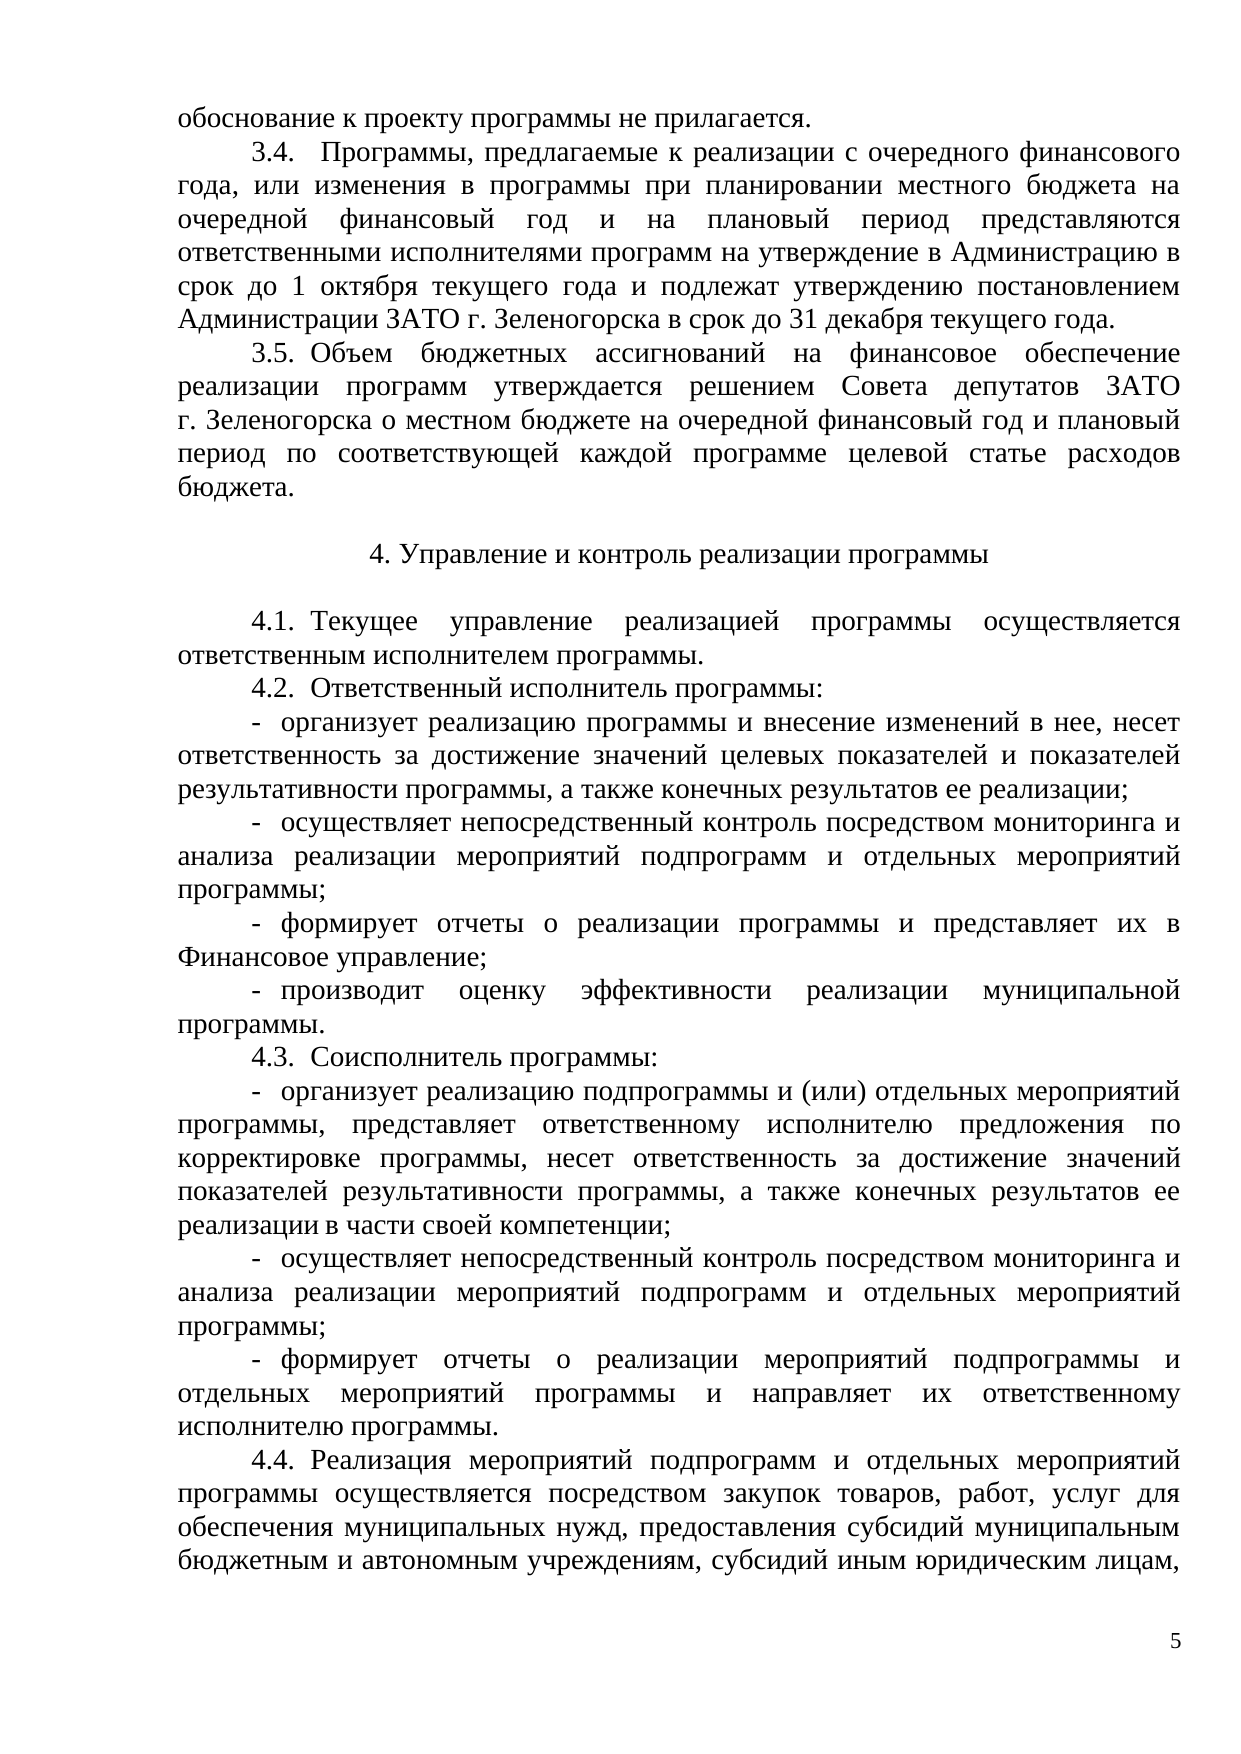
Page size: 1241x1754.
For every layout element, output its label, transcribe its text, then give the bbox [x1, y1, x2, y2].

text 4.1. Текущее управление реализацией программы осуществляется ответственным исполнителем программы. [177, 603, 1181, 670]
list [177, 100, 1181, 134]
text - формирует отчеты о реализации мероприятий подпрограммы и отдельных мероприятий программы и направляет их ответственному исполнителю программы. [177, 1341, 1181, 1442]
list Объем бюджетных ассигнований на финансовое обеспечение реализации программ утверждается решением Совета депутатов ЗАТО г. Зеленогорска о местном бюджете на очередной финансовый год и плановый период по соответствующей каждой программе целевой статье расходов бюджета. [177, 335, 1181, 503]
text - производит оценку эффективности реализации муниципальной программы. [177, 972, 1181, 1039]
text - формирует отчеты о реализации программы и представляет их в Финансовое управление; [177, 905, 1181, 972]
text 4. Управление и контроль реализации программы [177, 536, 1181, 570]
list Программы, предлагаемые к реализации с очередного финансового года, или изменения в программы при планировании местного бюджета на очередной финансовый год и на плановый период представляются ответственными исполнителями программ на утверждение в Администрацию в срок до 1 октября текущего года и подлежат утверждению постановлением Администрации ЗАТО г. Зеленогорска в срок до 31 декабря текущего года. [177, 134, 1181, 335]
text - организует реализацию подпрограммы и (или) отдельных мероприятий программы, представляет ответственному исполнителю предложения по корректировке программы, несет ответственность за достижение значений показателей результативности программы, а также конечных результатов ее реализации в части своей компетенции; [177, 1073, 1181, 1241]
text 4.2. Ответственный исполнитель программы: [177, 670, 1181, 704]
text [177, 1442, 1181, 1576]
text - осуществляет непосредственный контроль посредством мониторинга и анализа реализации мероприятий подпрограмм и отдельных мероприятий программы; [177, 804, 1181, 905]
text 4.3. Соисполнитель программы: [177, 1039, 1181, 1073]
text - организует реализацию программы и внесение изменений в нее, несет ответственность за достижение значений целевых показателей и показателей результативности программы, а также конечных результатов ее реализации; [177, 704, 1181, 804]
text - осуществляет непосредственный контроль посредством мониторинга и анализа реализации мероприятий подпрограмм и отдельных мероприятий программы; [177, 1241, 1181, 1341]
